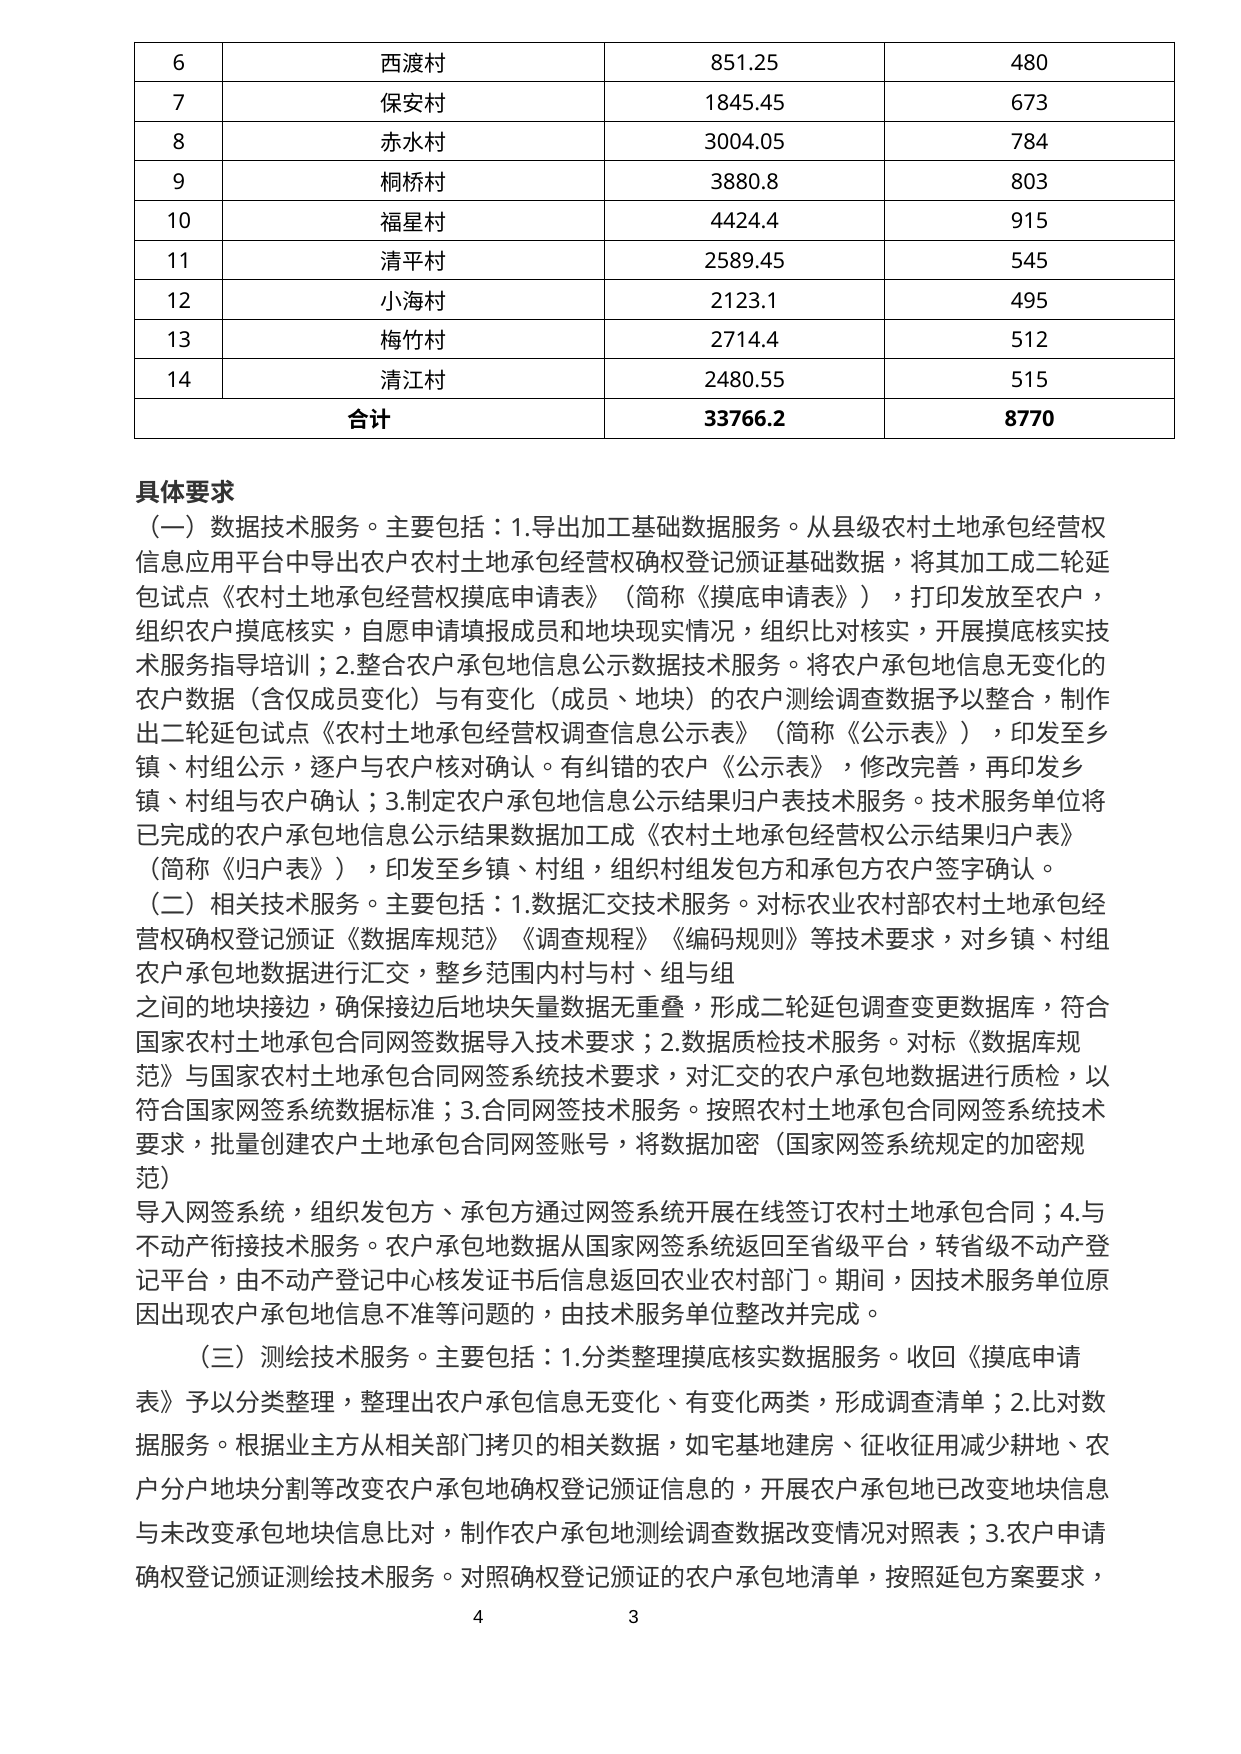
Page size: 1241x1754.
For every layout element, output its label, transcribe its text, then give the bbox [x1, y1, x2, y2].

table_cell 915 [885, 201, 1174, 239]
text 具体要求 [135, 473, 1111, 509]
text （二）相关技术服务。主要包括：1.数据汇交技术服务。对标农业农村部农村土地承包经营权确权登记颁证《数据库规范》《调查规程》《编码规则》等技术要求，对乡镇、村组农户承包地数据进行汇交，整乡范围内村与村、组与组 [135, 886, 1111, 990]
table_cell 495 [885, 280, 1174, 319]
table_cell 784 [885, 122, 1174, 160]
table_cell 14 [135, 359, 222, 398]
table_cell 1845.45 [605, 82, 884, 121]
table_cell 8770 [885, 399, 1174, 437]
table_cell 480 [885, 43, 1174, 81]
table_cell 4424.4 [605, 201, 884, 239]
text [135, 1331, 1111, 1593]
table_cell 合计 [135, 399, 604, 437]
table_cell 13 [135, 320, 222, 358]
table_cell 桐桥村 [223, 161, 604, 200]
table_cell 545 [885, 241, 1174, 279]
text 之间的地块接边，确保接边后地块矢量数据无重叠，形成二轮延包调查变更数据库，符合国家农村土地承包合同网签数据导入技术要求；2.数据质检技术服务。对标《数据库规范》与国家农村土地承包合同网签系统技术要求，对汇交的农户承包地数据进行质检，以符合国家网签系统数据标准；3.合同网签技术服务。按照农村土地承包合同网签系统技术要求，批量创建农户土地承包合同网签账号，将数据加密（国家网签系统规定的加密规范） [135, 990, 1111, 1194]
table_cell 6 [135, 43, 222, 81]
table_cell 福星村 [223, 201, 604, 239]
table_cell 12 [135, 280, 222, 319]
table_cell 8 [135, 122, 222, 160]
table_cell 梅竹村 [223, 320, 604, 358]
table_cell 保安村 [223, 82, 604, 121]
table_cell 3004.05 [605, 122, 884, 160]
table_cell 小海村 [223, 280, 604, 319]
table_cell 515 [885, 359, 1174, 398]
table_cell 851.25 [605, 43, 884, 81]
table_cell 7 [135, 82, 222, 121]
table_cell 赤水村 [223, 122, 604, 160]
table_cell 512 [885, 320, 1174, 358]
table_cell 803 [885, 161, 1174, 200]
text 导入网签系统，组织发包方、承包方通过网签系统开展在线签订农村土地承包合同；4.与不动产衔接技术服务。农户承包地数据从国家网签系统返回至省级平台，转省级不动产登记平台，由不动产登记中心核发证书后信息返回农业农村部门。期间，因技术服务单位原因出现农户承包地信息不准等问题的，由技术服务单位整改并完成。 [135, 1194, 1111, 1331]
table_cell 2589.45 [605, 241, 884, 279]
table_cell 33766.2 [605, 399, 884, 437]
text （一）数据技术服务。主要包括：1.导出加工基础数据服务。从县级农村土地承包经营权信息应用平台中导出农户农村土地承包经营权确权登记颁证基础数据，将其加工成二轮延包试点《农村土地承包经营权摸底申请表》（简称《摸底申请表》），打印发放至农户，组织农户摸底核实，自愿申请填报成员和地块现实情况，组织比对核实，开展摸底核实技术服务指导培训；2.整合农户承包地信息公示数据技术服务。将农户承包地信息无变化的农户数据（含仅成员变化）与有变化（成员、地块）的农户测绘调查数据予以整合，制作出二轮延包试点《农村土地承包经营权调查信息公示表》（简称《公示表》），印发至乡镇、村组公示，逐户与农户核对确认。有纠错的农户《公示表》，修改完善，再印发乡镇、村组与农户确认；3.制定农户承包地信息公示结果归户表技术服务。技术服务单位将已完成的农户承包地信息公示结果数据加工成《农村土地承包经营权公示结果归户表》（简称《归户表》），印发至乡镇、村组，组织村组发包方和承包方农户签字确认。 [135, 509, 1111, 886]
table_cell 3880.8 [605, 161, 884, 200]
table_cell 11 [135, 241, 222, 279]
table_cell 2480.55 [605, 359, 884, 398]
table_cell 2123.1 [605, 280, 884, 319]
table_cell 10 [135, 201, 222, 239]
table_cell 673 [885, 82, 1174, 121]
table_cell 9 [135, 161, 222, 200]
table_cell 西渡村 [223, 43, 604, 81]
table_cell 2714.4 [605, 320, 884, 358]
table_cell 清江村 [223, 359, 604, 398]
table_cell 清平村 [223, 241, 604, 279]
